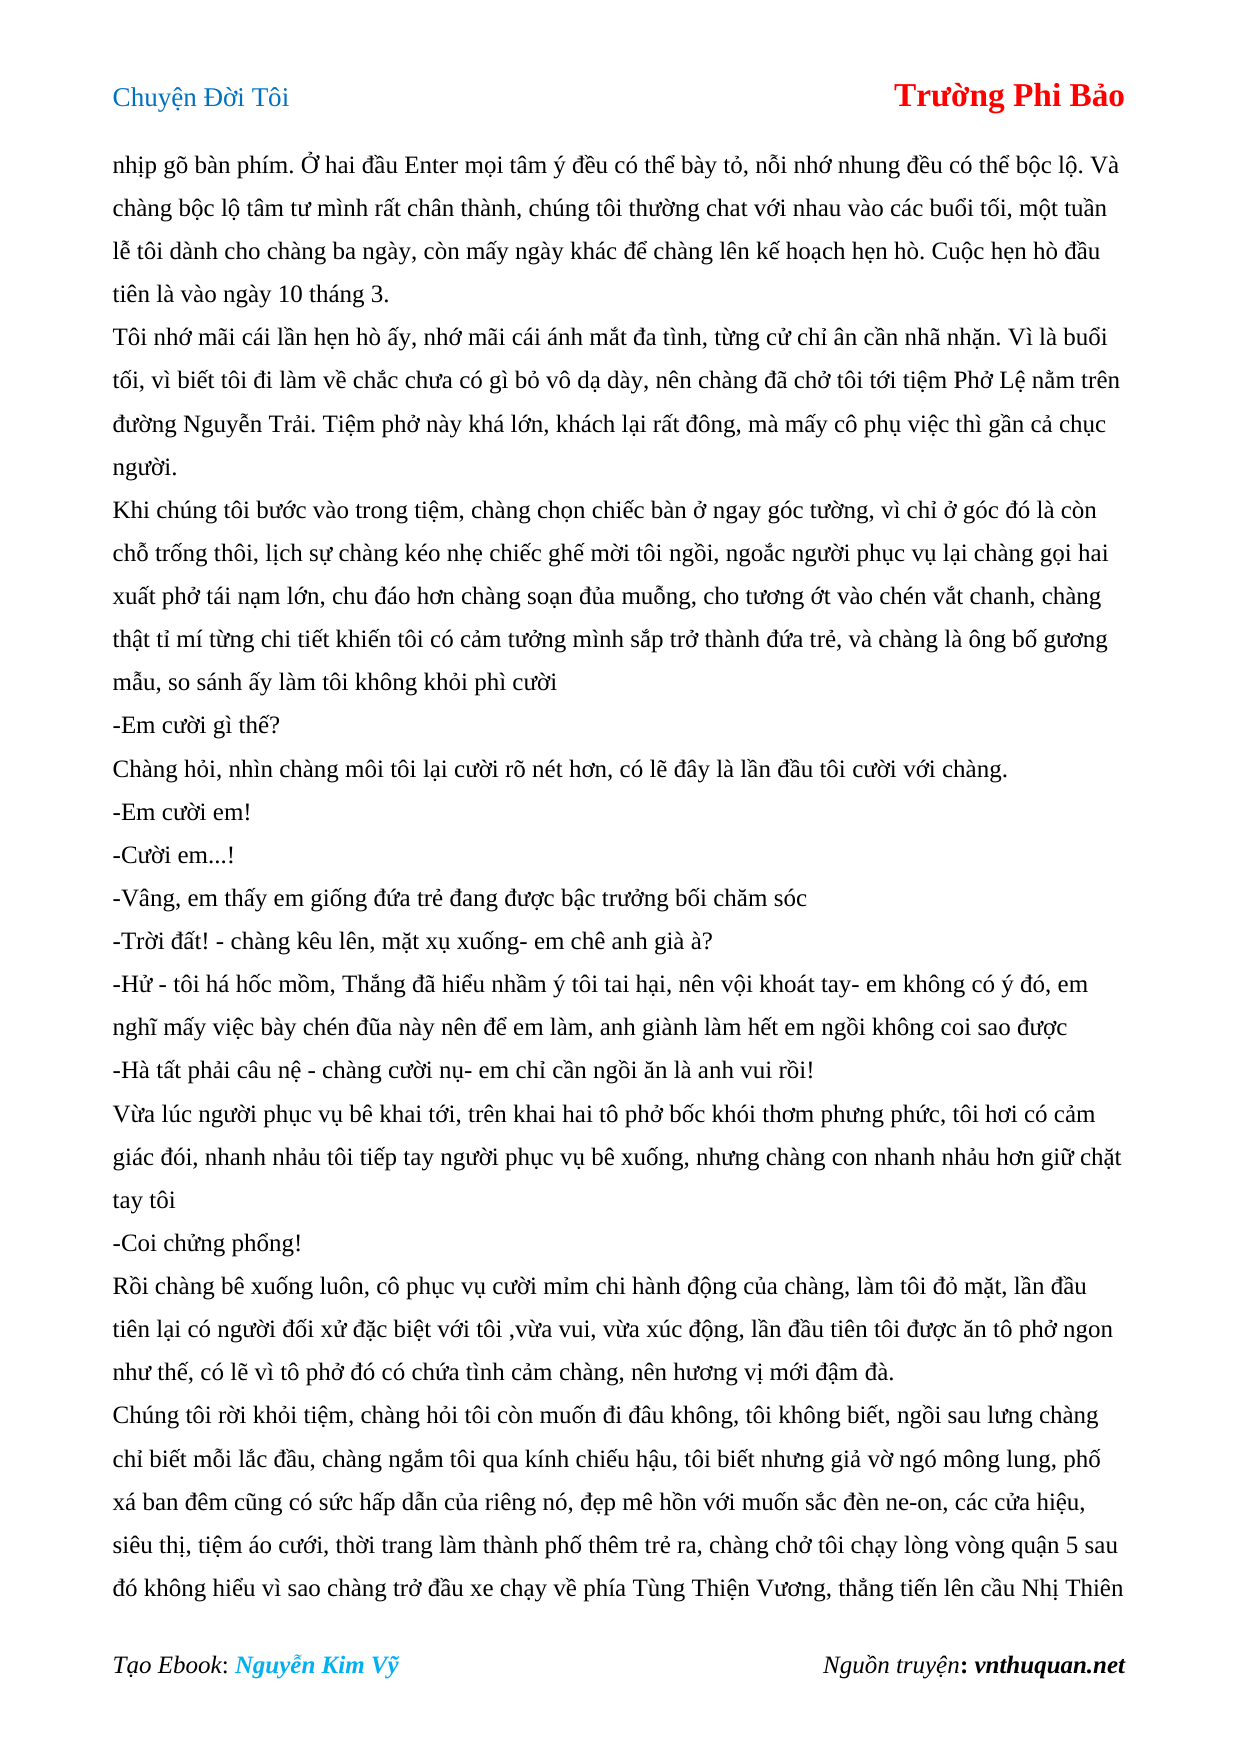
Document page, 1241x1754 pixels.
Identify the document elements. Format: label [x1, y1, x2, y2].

text [112, 150, 1128, 1602]
